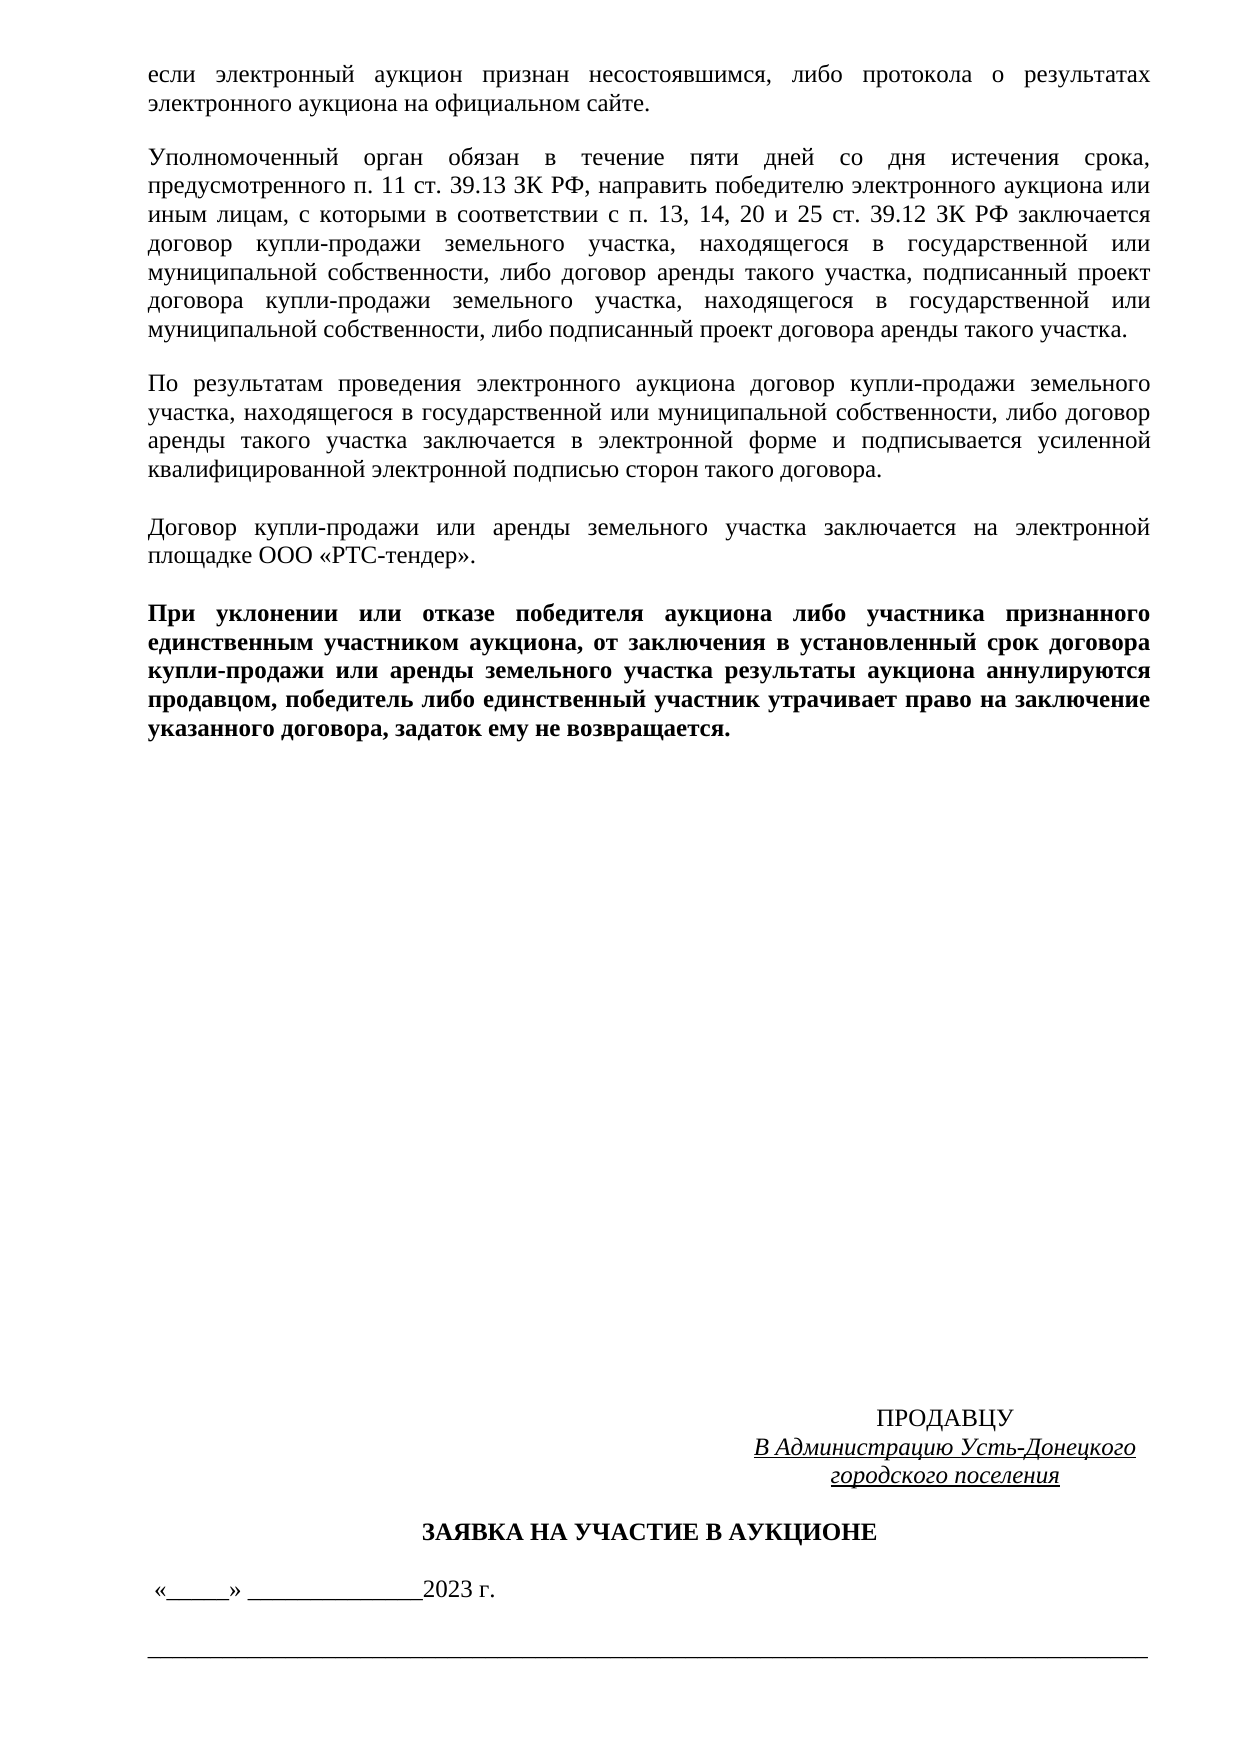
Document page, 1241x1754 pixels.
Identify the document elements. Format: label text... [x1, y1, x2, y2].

text По результатам проведения электронного аукциона договор купли-продажи земельного участка, находящегося в государственной или муниципальной собственности, либо договор аренды такого участка заключается в электронной форме и подписывается усиленной квалифицированной электронной подписью сторон такого договора. [148, 368, 1152, 483]
text Уполномоченный орган обязан в течение пяти дней со дня истечения срока, предусмотренного п. 11 ст. 39.13 ЗК РФ, направить победителю электронного аукциона или иным лицам, с которыми в соответствии с п. 13, 14, 20 и 25 ст. 39.12 ЗК РФ заключается договор купли-продажи земельного участка, находящегося в государственной или муниципальной собственности, либо договор аренды такого участка, подписанный проект договора купли-продажи земельного участка, находящегося в государственной или муниципальной собственности, либо подписанный проект договора аренды такого участка. [148, 142, 1152, 343]
text При уклонении или отказе победителя аукциона либо участника признанного единственным участником аукциона, от заключения в установленный срок договора купли-продажи или аренды земельного участка результаты аукциона аннулируются продавцом, победитель либо единственный участник утрачивает право на заключение указанного договора, задаток ему не возвращается. [148, 598, 1152, 742]
text Договор купли-продажи или аренды земельного участка заключается на электронной площадке ООО «РТС-тендер». [148, 512, 1152, 569]
text ПРОДАВЦУ [738, 1403, 1152, 1432]
text В Администрацию Усть-Донецкого городского поселения [738, 1432, 1152, 1489]
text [148, 59, 1152, 117]
text ЗАЯВКА НА УЧАСТИЕ В АУКЦИОНЕ [148, 1517, 1152, 1546]
text «_____» ______________2023 г. [148, 1574, 1152, 1603]
text ________________________________________________________________________________ [148, 1632, 1152, 1661]
